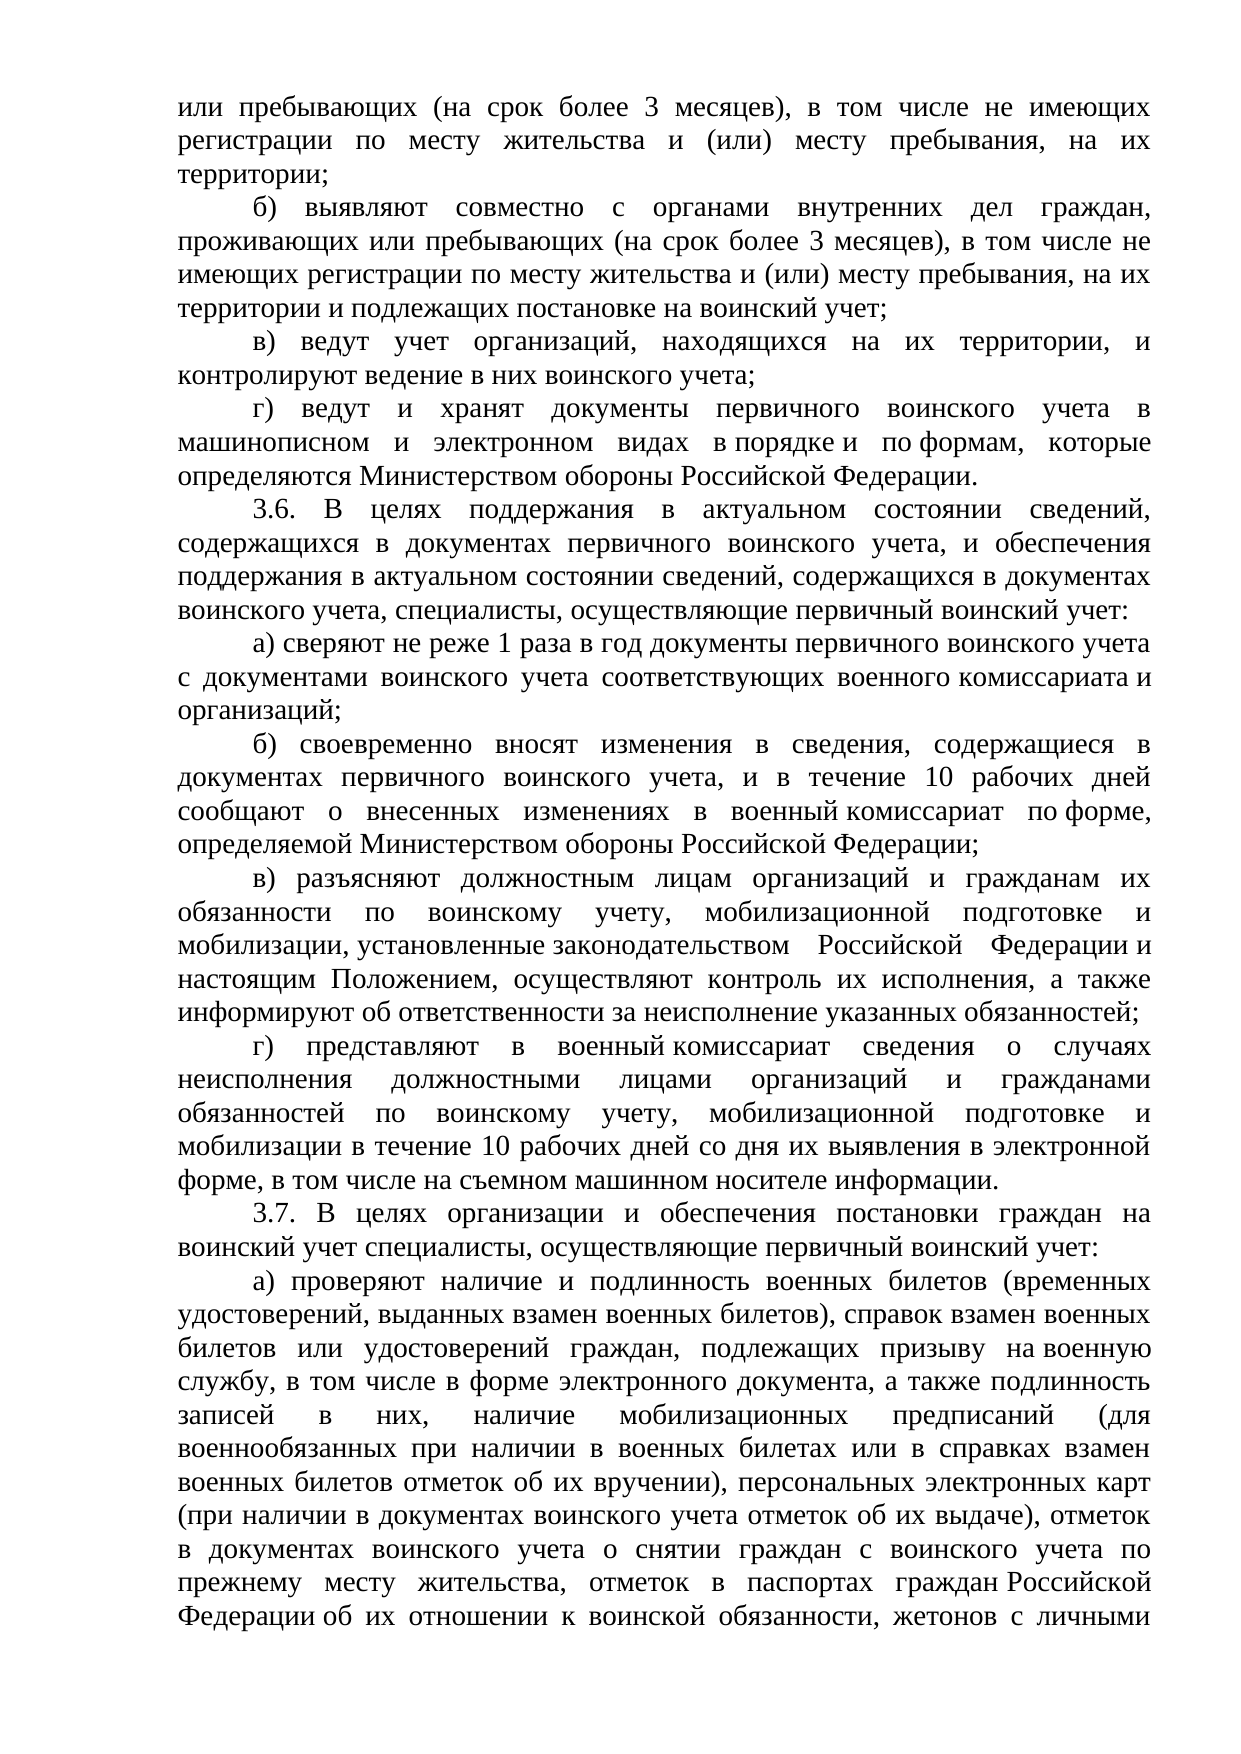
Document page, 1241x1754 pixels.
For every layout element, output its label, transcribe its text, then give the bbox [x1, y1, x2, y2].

text в) ведут учет организаций, находящихся на их территории, и контролируют ведение в них воинского учета; [177, 323, 1152, 391]
text 3.7. В целях организации и обеспечения постановки граждан на воинский учет специалисты, осуществляющие первичный воинский учет: [177, 1196, 1152, 1263]
text в) разъясняют должностным лицам организаций и гражданам их обязанности по воинскому учету, мобилизационной подготовке и мобилизации, установленные законодательством Российской Федерации и настоящим Положением, осуществляют контроль их исполнения, а также информируют об ответственности за неисполнение указанных обязанностей; [177, 860, 1152, 1028]
text г) представляют в военный комиссариат сведения о случаях неисполнения должностными лицами организаций и гражданами обязанностей по воинскому учету, мобилизационной подготовке и мобилизации в течение 10 рабочих дней со дня их выявления в электронной форме, в том числе на съемном машинном носителе информации. [177, 1028, 1152, 1196]
text г) ведут и хранят документы первичного воинского учета в машинописном и электронном видах в порядке и по формам, которые определяются Министерством обороны Российской Федерации. [177, 391, 1152, 491]
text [177, 1263, 1152, 1632]
text а) сверяют не реже 1 раза в год документы первичного воинского учета с документами воинского учета соответствующих военного комиссариата и организаций; [177, 625, 1152, 726]
text б) своевременно вносят изменения в сведения, содержащиеся в документах первичного воинского учета, и в течение 10 рабочих дней сообщают о внесенных изменениях в военный комиссариат по форме, определяемой Министерством обороны Российской Федерации; [177, 726, 1152, 860]
text б) выявляют совместно с органами внутренних дел граждан, проживающих или пребывающих (на срок более 3 месяцев), в том числе не имеющих регистрации по месту жительства и (или) месту пребывания, на их территории и подлежащих постановке на воинский учет; [177, 189, 1152, 323]
text 3.6. В целях поддержания в актуальном состоянии сведений, содержащихся в документах первичного воинского учета, и обеспечения поддержания в актуальном состоянии сведений, содержащихся в документах воинского учета, специалисты, осуществляющие первичный воинский учет: [177, 491, 1152, 625]
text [177, 89, 1152, 189]
